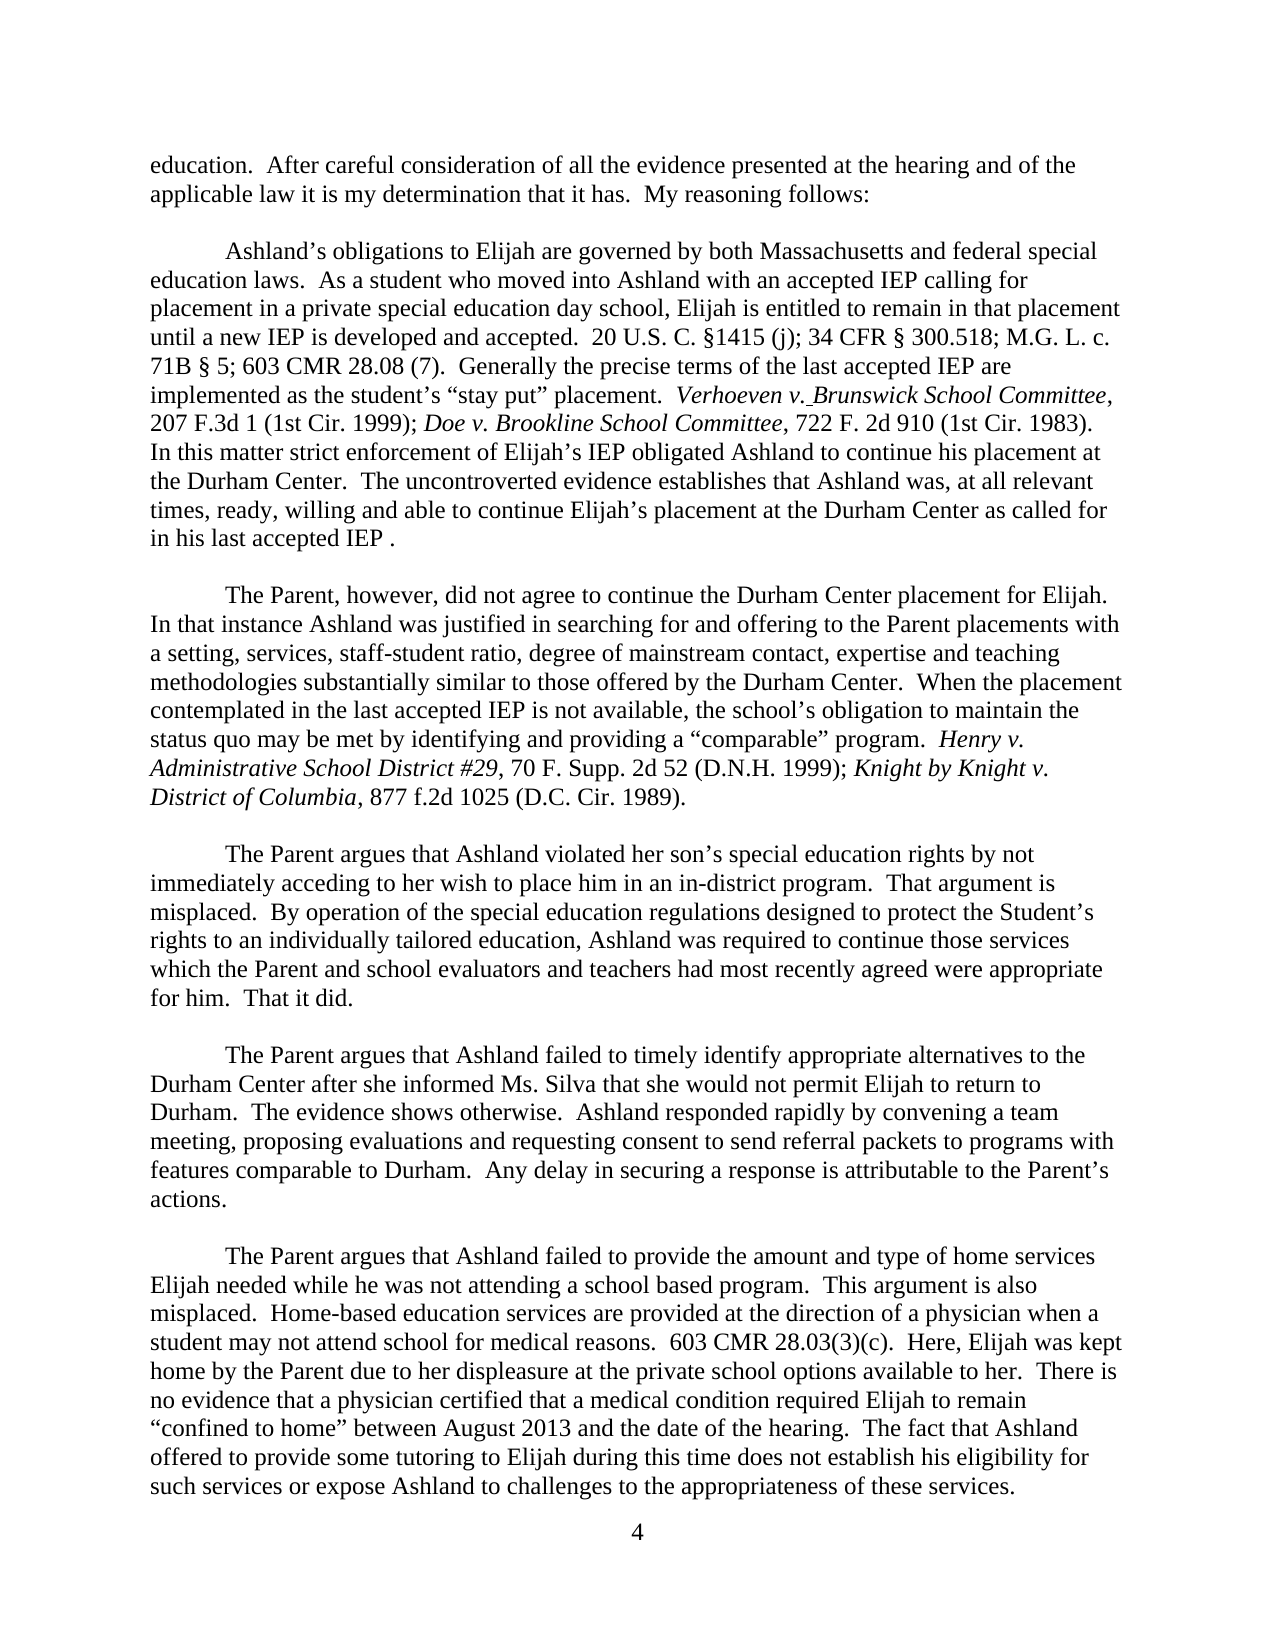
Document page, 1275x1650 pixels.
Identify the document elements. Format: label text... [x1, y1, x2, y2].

text The Parent argues that Ashland failed to provide the amount and type of home services Elijah needed while he was not attending a school based program. This argument is also misplaced. Home-based education services are provided at the direction of a physician when a student may not attend school for medical reasons. 603 CMR 28.03(3)(c). Here, Elijah was kept home by the Parent due to her displeasure at the private school options available to her. There is no evidence that a physician certified that a medical condition required Elijah to remain “confined to home” between August 2013 and the date of the hearing. The fact that Ashland offered to provide some tutoring to Elijah during this time does not establish his eligibility for such services or expose Ashland to challenges to the appropriateness of these services. [150, 1241, 1125, 1500]
text Ashland’s obligations to Elijah are governed by both Massachusetts and federal special education laws. As a student who moved into Ashland with an accepted IEP calling for placement in a private special education day school, Elijah is entitled to remain in that placement until a new IEP is developed and accepted. 20 U.S. C. §1415 (j); 34 CFR § 300.518; M.G. L. c. 71B § 5; 603 CMR 28.08 (7). Generally the precise terms of the last accepted IEP are implemented as the student’s “stay put” placement. Verhoeven v. Brunswick School Committee, 207 F.3d 1 (1st Cir. 1999); Doe v. Brookline School Committee, 722 F. 2d 910 (1st Cir. 1983). In this matter strict enforcement of Elijah’s IEP obligated Ashland to continue his placement at the Durham Center. The uncontroverted evidence establishes that Ashland was, at all relevant times, ready, willing and able to continue Elijah’s placement at the Durham Center as called for in his last accepted IEP . [150, 236, 1125, 552]
text The Parent argues that Ashland failed to timely identify appropriate alternatives to the Durham Center after she informed Ms. Silva that she would not permit Elijah to return to Durham. The evidence shows otherwise. Ashland responded rapidly by convening a team meeting, proposing evaluations and requesting consent to send referral packets to programs with features comparable to Durham. Any delay in securing a response is attributable to the Parent’s actions. [150, 1040, 1125, 1212]
text The Parent, however, did not agree to continue the Durham Center placement for Elijah. In that instance Ashland was justified in searching for and offering to the Parent placements with a setting, services, staff-student ratio, degree of mainstream contact, expertise and teaching methodologies substantially similar to those offered by the Durham Center. When the placement contemplated in the last accepted IEP is not available, the school’s obligation to maintain the status quo may be met by identifying and providing a “comparable” program. Henry v. Administrative School District #29, 70 F. Supp. 2d 52 (D.N.H. 1999); Knight by Knight v. District of Columbia, 877 f.2d 1025 (D.C. Cir. 1989). [150, 581, 1125, 811]
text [150, 150, 1125, 207]
text The Parent argues that Ashland violated her son’s special education rights by not immediately acceding to her wish to place him in an in-district program. That argument is misplaced. By operation of the special education regulations designed to protect the Student’s rights to an individually tailored education, Ashland was required to continue those services which the Parent and school evaluators and teachers had most recently agreed were appropriate for him. That it did. [150, 839, 1125, 1012]
